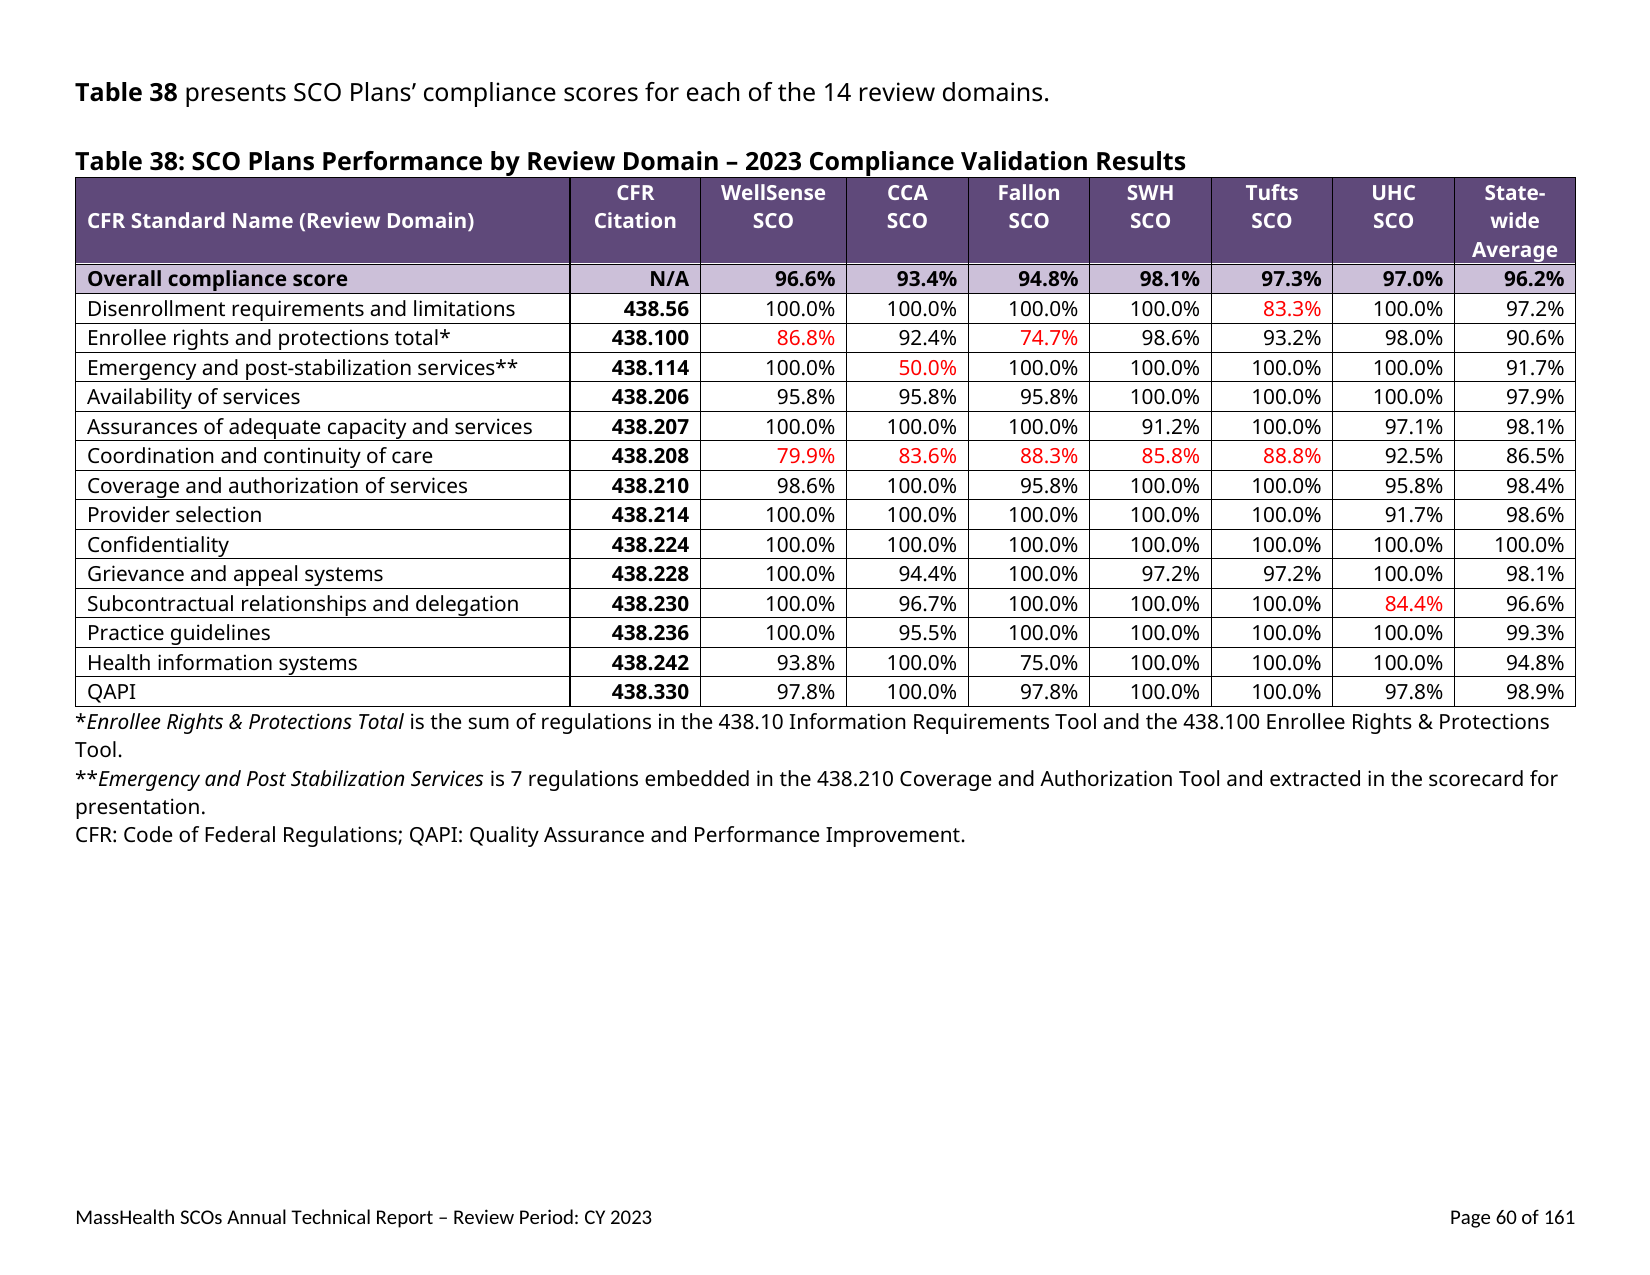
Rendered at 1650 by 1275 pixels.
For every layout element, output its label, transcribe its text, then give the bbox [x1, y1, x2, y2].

table_cell Enrollee rights and protections total* [76, 324, 569, 352]
table_cell 438.100 [571, 324, 700, 352]
table_cell 438.206 [571, 382, 700, 411]
table_cell 98.6% [1455, 500, 1575, 529]
table_cell 100.0% [1090, 353, 1211, 381]
table_cell 100.0% [1333, 353, 1454, 381]
table_cell Coverage and authorization of services [76, 471, 569, 499]
table_cell Assurances of adequate capacity and services [76, 412, 569, 440]
table_cell 88.3% [969, 441, 1089, 470]
table_cell 100.0% [847, 294, 968, 322]
table_cell 100.0% [1212, 589, 1332, 617]
table_cell 100.0% [1333, 382, 1454, 411]
table_cell 99.3% [1455, 618, 1575, 647]
table_cell 100.0% [701, 618, 846, 647]
table_cell Availability of services [76, 382, 569, 411]
table_cell 100.0% [1212, 500, 1332, 529]
table_cell 98.1% [1455, 559, 1575, 588]
table_cell 95.8% [701, 382, 846, 411]
table_cell 100.0% [1090, 677, 1211, 706]
table_cell 98.1% [1455, 412, 1575, 440]
table_cell 95.5% [847, 618, 968, 647]
table_cell 100.0% [1333, 294, 1454, 322]
table_cell 100.0% [1090, 589, 1211, 617]
table_cell Subcontractual relationships and delegation [76, 589, 569, 617]
table_cell N/A [571, 265, 700, 293]
text Table 38 presents SCO Plans’ compliance scores for each of the 14 review domains. [75, 75, 1575, 109]
table_cell 97.8% [701, 677, 846, 706]
table_cell 438.210 [571, 471, 700, 499]
table_cell 91.7% [1333, 500, 1454, 529]
table_cell 100.0% [701, 530, 846, 558]
table_cell 438.228 [571, 559, 700, 588]
table_cell 94.8% [1455, 648, 1575, 676]
table_cell 50.0% [847, 353, 968, 381]
table_cell 100.0% [1455, 530, 1575, 558]
table_cell 438.236 [571, 618, 700, 647]
table_cell Disenrollment requirements and limitations [76, 294, 569, 322]
table_cell 91.7% [1455, 353, 1575, 381]
table_cell 93.2% [1212, 324, 1332, 352]
table_cell Practice guidelines [76, 618, 569, 647]
table_header UHC SCO [1333, 178, 1454, 263]
table_cell 96.7% [847, 589, 968, 617]
table_cell 100.0% [1090, 382, 1211, 411]
table_cell 97.2% [1455, 294, 1575, 322]
table_cell 438.207 [571, 412, 700, 440]
table_cell 95.8% [847, 382, 968, 411]
table_cell 100.0% [969, 559, 1089, 588]
table_cell 438.330 [571, 677, 700, 706]
table_header Tufts SCO [1212, 178, 1332, 263]
table_cell 438.242 [571, 648, 700, 676]
table_cell 100.0% [1212, 382, 1332, 411]
table_cell 95.8% [969, 471, 1089, 499]
table_cell 75.0% [969, 648, 1089, 676]
table_cell 100.0% [1090, 500, 1211, 529]
table_cell Provider selection [76, 500, 569, 529]
table_cell 83.3% [1212, 294, 1332, 322]
table_cell 86.8% [701, 324, 846, 352]
table_cell 79.9% [701, 441, 846, 470]
table_cell 100.0% [1212, 648, 1332, 676]
table_cell 97.9% [1455, 382, 1575, 411]
text *Enrollee Rights & Protections Total is the sum of regulations in the 438.10 Information Requirements Tool and the 438.100 Enrollee Rights & Protections Tool. [75, 707, 1575, 764]
table_cell 100.0% [969, 353, 1089, 381]
table_cell QAPI [76, 677, 569, 706]
table_cell 100.0% [701, 559, 846, 588]
table_cell 97.8% [1333, 677, 1454, 706]
table_cell 100.0% [701, 589, 846, 617]
table_cell 438.56 [571, 294, 700, 322]
table_cell 100.0% [701, 412, 846, 440]
table_cell 100.0% [1212, 471, 1332, 499]
table_cell 93.4% [847, 265, 968, 293]
table_cell 100.0% [1090, 294, 1211, 322]
table_cell 88.8% [1212, 441, 1332, 470]
table_cell 85.8% [1090, 441, 1211, 470]
table_cell 100.0% [1212, 530, 1332, 558]
table_header WellSense SCO [701, 178, 846, 263]
table_cell 97.3% [1212, 265, 1332, 293]
table_cell 90.6% [1455, 324, 1575, 352]
table_header SWH SCO [1090, 178, 1211, 263]
table_cell 84.4% [1333, 589, 1454, 617]
table_cell 100.0% [1090, 530, 1211, 558]
table_cell 94.4% [847, 559, 968, 588]
table_cell 438.208 [571, 441, 700, 470]
table_cell 92.4% [847, 324, 968, 352]
table_header State-wide Average [1455, 178, 1575, 263]
table_cell 95.8% [969, 382, 1089, 411]
table_cell 100.0% [1090, 648, 1211, 676]
table_cell 100.0% [701, 294, 846, 322]
table_header Fallon SCO [969, 178, 1089, 263]
table_cell 100.0% [969, 412, 1089, 440]
table_cell 100.0% [1090, 471, 1211, 499]
table_cell 96.6% [1455, 589, 1575, 617]
table_cell Confidentiality [76, 530, 569, 558]
table_cell 97.0% [1333, 265, 1454, 293]
table_cell 100.0% [969, 530, 1089, 558]
table_cell 100.0% [701, 500, 846, 529]
text CFR: Code of Federal Regulations; QAPI: Quality Assurance and Performance Improvement. [75, 821, 1575, 849]
text **Emergency and Post Stabilization Services is 7 regulations embedded in the 438.210 Coverage and Authorization Tool and extracted in the scorecard for presentation. [75, 764, 1575, 821]
table_cell 100.0% [1212, 353, 1332, 381]
table_cell 100.0% [1212, 412, 1332, 440]
table_cell 92.5% [1333, 441, 1454, 470]
table_cell Health information systems [76, 648, 569, 676]
table_cell 100.0% [1212, 618, 1332, 647]
table_cell 438.214 [571, 500, 700, 529]
table_cell 98.9% [1455, 677, 1575, 706]
table_cell 100.0% [969, 618, 1089, 647]
table_cell 100.0% [1333, 559, 1454, 588]
table_cell 97.2% [1212, 559, 1332, 588]
table_cell Grievance and appeal systems [76, 559, 569, 588]
table_cell 100.0% [1333, 618, 1454, 647]
table_cell 438.114 [571, 353, 700, 381]
table_cell 98.0% [1333, 324, 1454, 352]
table_cell 98.6% [701, 471, 846, 499]
table_cell 93.8% [701, 648, 846, 676]
table_cell 100.0% [1333, 530, 1454, 558]
table_cell 97.8% [969, 677, 1089, 706]
table_cell Coordination and continuity of care [76, 441, 569, 470]
table_cell 100.0% [847, 530, 968, 558]
table_cell 100.0% [1090, 618, 1211, 647]
table_cell 98.4% [1455, 471, 1575, 499]
table_cell 74.7% [969, 324, 1089, 352]
table_cell 100.0% [847, 500, 968, 529]
table_cell 438.230 [571, 589, 700, 617]
table_header CFR Citation [571, 178, 700, 263]
table_cell Overall compliance score [76, 265, 569, 293]
table_cell 100.0% [969, 294, 1089, 322]
table_cell 91.2% [1090, 412, 1211, 440]
text Table 38: SCO Plans Performance by Review Domain – 2023 Compliance Validation Results [75, 143, 1575, 177]
table_cell 98.6% [1090, 324, 1211, 352]
table_cell 100.0% [847, 412, 968, 440]
table_cell 100.0% [847, 471, 968, 499]
table_cell 98.1% [1090, 265, 1211, 293]
table_header CCA SCO [847, 178, 968, 263]
table_cell 100.0% [969, 500, 1089, 529]
table_cell 97.1% [1333, 412, 1454, 440]
table_cell 95.8% [1333, 471, 1454, 499]
table_cell 438.224 [571, 530, 700, 558]
table_cell 96.6% [701, 265, 846, 293]
table_cell 100.0% [847, 648, 968, 676]
table_header CFR Standard Name (Review Domain) [76, 178, 569, 263]
table_cell 100.0% [969, 589, 1089, 617]
table_cell 100.0% [701, 353, 846, 381]
table_cell 100.0% [1333, 648, 1454, 676]
table_cell 94.8% [969, 265, 1089, 293]
table_cell 96.2% [1455, 265, 1575, 293]
table_cell 86.5% [1455, 441, 1575, 470]
table_cell 100.0% [847, 677, 968, 706]
table_cell 97.2% [1090, 559, 1211, 588]
table_cell Emergency and post-stabilization services** [76, 353, 569, 381]
table_cell 83.6% [847, 441, 968, 470]
table_cell 100.0% [1212, 677, 1332, 706]
